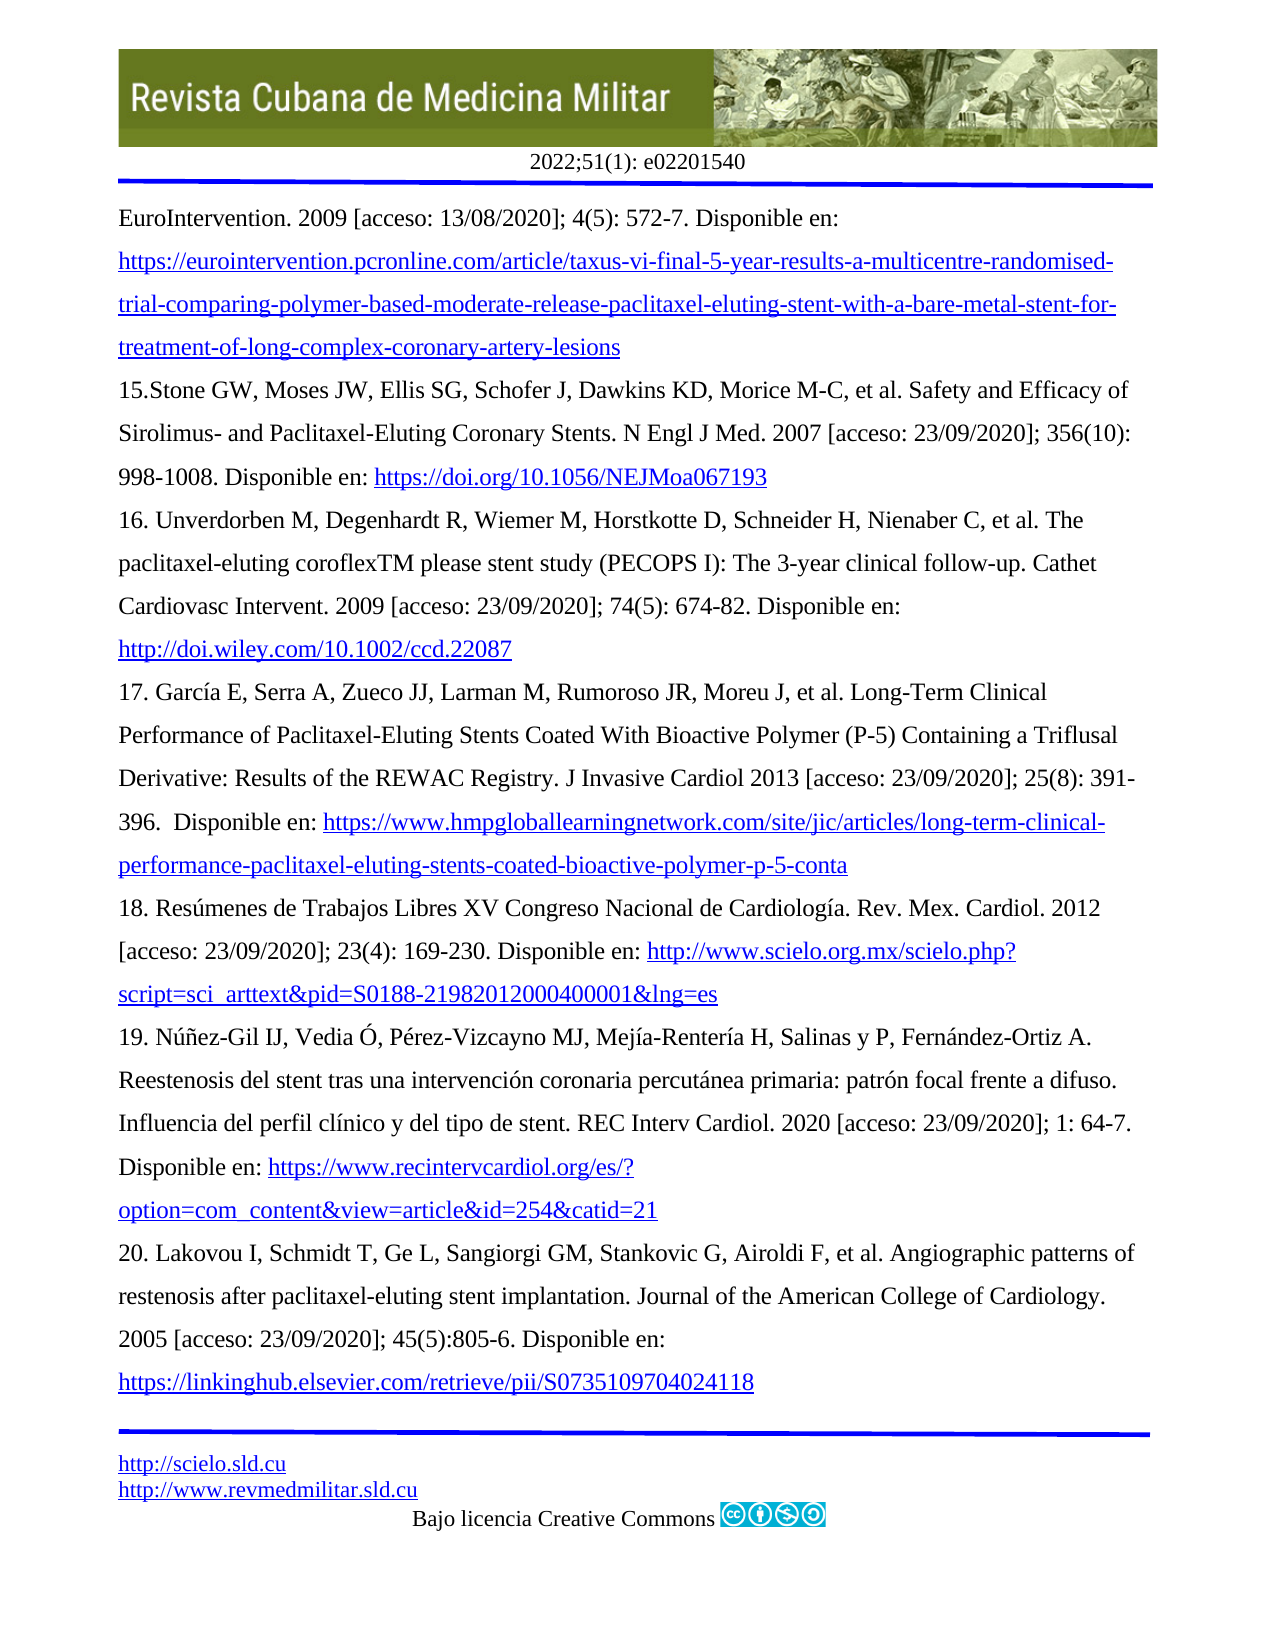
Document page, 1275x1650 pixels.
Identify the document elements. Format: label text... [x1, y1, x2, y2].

text 15. Stone GW, Moses JW, Ellis SG, Schofer J, Dawkins KD, Morice M-C, et al. Safety and Efficacy of Sirolimus- and Paclitaxel-Eluting Coronary Stents. N Engl J Med. 2007 [acceso: 23/09/2020]; 356(10): 998-1008. Disponible en: https://doi.org/10.1056/NEJMoa067193 [118, 375, 1157, 490]
text 20. Lakovou I, Schmidt T, Ge L, Sangiorgi GM, Stankovic G, Airoldi F, et al. Angiographic patterns of restenosis after paclitaxel-eluting stent implantation. Journal of the American College of Cardiology. 2005 [acceso: 23/09/2020]; 45(5):805-6. Disponible en: https://linkinghub.elsevier.com/retrieve/pii/S0735109704024118 [118, 1238, 1157, 1396]
picture [118, 49, 1158, 147]
text 19. Núñez-Gil IJ, Vedia Ó, Pérez-Vizcayno MJ, Mejía-Rentería H, Salinas y P, Fernández-Ortiz A. Reestenosis del stent tras una intervención coronaria percutánea primaria: patrón focal frente a difuso. Influencia del perfil clínico y del tipo de stent. REC Interv Cardiol. 2020 [acceso: 23/09/2020]; 1: 64-7. Disponible en: https://www.recintervcardiol.org/es/?option=com_content&view=article&id=254&catid=21 [118, 1022, 1157, 1223]
text 18. Resúmenes de Trabajos Libres XV Congreso Nacional de Cardiología. Rev. Mex. Cardiol. 2012 [acceso: 23/09/2020]; 23(4): 169-230. Disponible en: http://www.scielo.org.mx/scielo.php?script=sci_arttext&pid=S0188-21982012000400001&lng=es [118, 893, 1157, 1008]
text 17. García E, Serra A, Zueco JJ, Larman M, Rumoroso JR, Moreu J, et al. Long-Term Clinical Performance of Paclitaxel-Eluting Stents Coated With Bioactive Polymer (P-5) Containing a Triflusal Derivative: Results of the REWAC Registry. J Invasive Cardiol 2013 [acceso: 23/09/2020]; 25(8): 391-396. Disponible en: https://www.hmpgloballearningnetwork.com/site/jic/articles/long-term-clinical-performance-paclitaxel-eluting-stents-coated-bioactive-polymer-p-5-conta [118, 677, 1157, 878]
text 16. Unverdorben M, Degenhardt R, Wiemer M, Horstkotte D, Schneider H, Nienaber C, et al. The paclitaxel-eluting coroflexTM please stent study (PECOPS I): The 3-year clinical follow-up. Cathet Cardiovasc Intervent. 2009 [acceso: 23/09/2020]; 74(5): 674-82. Disponible en: http://doi.wiley.com/10.1002/ccd.22087 [118, 505, 1157, 663]
picture [720, 1502, 826, 1527]
